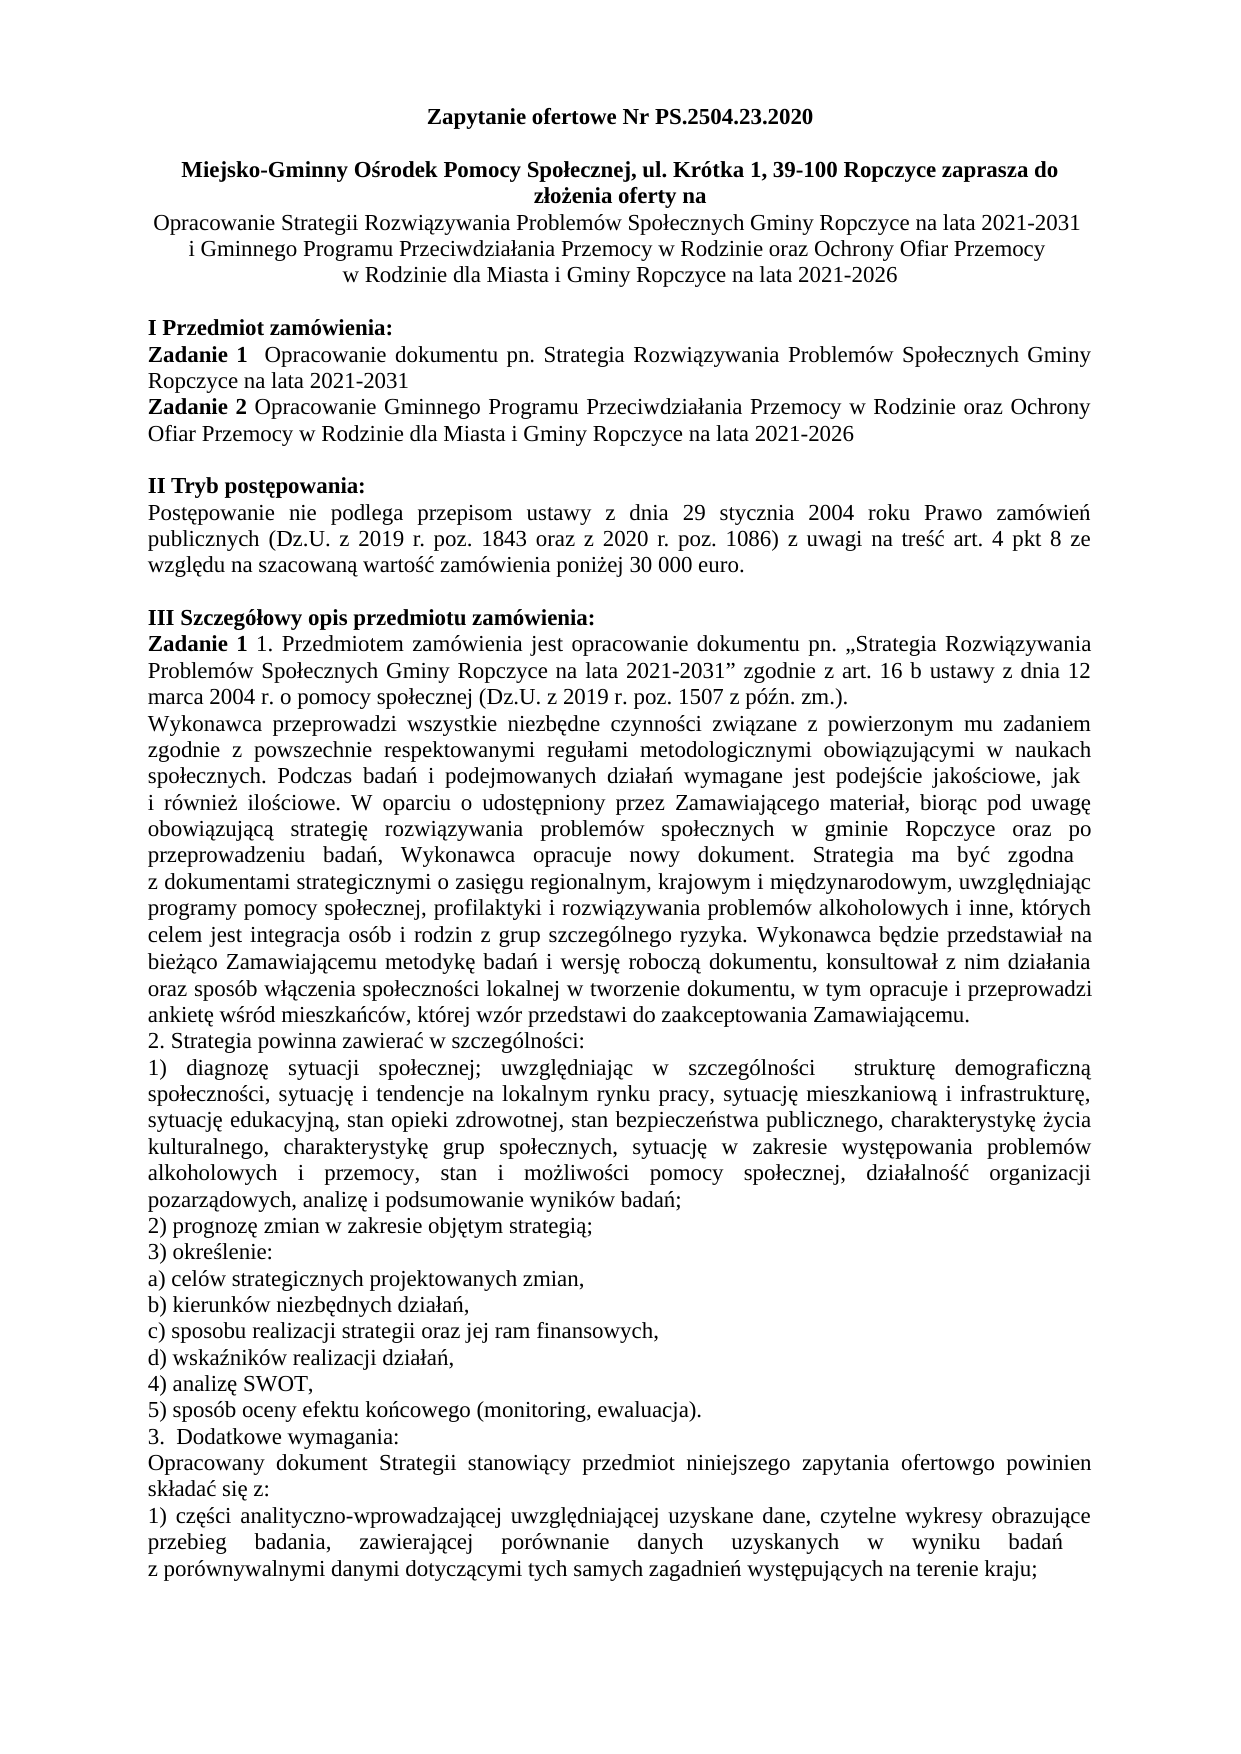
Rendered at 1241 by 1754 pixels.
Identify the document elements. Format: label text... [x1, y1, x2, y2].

text Postępowanie nie podlega przepisom ustawy z dnia 29 stycznia 2004 roku Prawo zamówień publicznych (Dz.U. z 2019 r. poz. 1843 oraz z 2020 r. poz. 1086) z uwagi na treść art. 4 pkt 8 ze względu na szacowaną wartość zamówienia poniżej 30 000 euro. [148, 499, 1093, 578]
text 1) diagnozę sytuacji społecznej; uwzględniając w szczególności strukturę demograficzną społeczności, sytuację i tendencje na lokalnym rynku pracy, sytuację mieszkaniową i infrastrukturę, sytuację edukacyjną, stan opieki zdrowotnej, stan bezpieczeństwa publicznego, charakterystykę życia kulturalnego, charakterystykę grup społecznych, sytuację w zakresie występowania problemów alkoholowych i przemocy, stan i możliwości pomocy społecznej, działalność organizacji pozarządowych, analizę i podsumowanie wyników badań; [148, 1054, 1093, 1212]
text I Przedmiot zamówienia: [148, 314, 1093, 341]
text II Tryb postępowania: [148, 472, 1093, 499]
list 4) analizę SWOT, [148, 1370, 1093, 1396]
text Zadanie 2 Opracowanie Gminnego Programu Przeciwdziałania Przemocy w Rodzinie oraz Ochrony Ofiar Przemocy w Rodzinie dla Miasta i Gminy Ropczyce na lata 2021-2026 [148, 393, 1093, 446]
text III Szczegółowy opis przedmiotu zamówienia: [148, 604, 1093, 631]
list d) wskaźników realizacji działań, [148, 1344, 1093, 1370]
text 1) części analityczno-wprowadzającej uwzględniającej uzyskane dane, czytelne wykresy obrazujące przebieg badania, zawierającej porównanie danych uzyskanych w wyniku badań z porównywalnymi danymi dotyczącymi tych samych zagadnień występujących na terenie kraju; [148, 1502, 1093, 1581]
list 5) sposób oceny efektu końcowego (monitoring, ewaluacja). [148, 1396, 1093, 1423]
text Opracowanie Strategii Rozwiązywania Problemów Społecznych Gminy Ropczyce na lata 2021-2031 i Gminnego Programu Przeciwdziałania Przemocy w Rodzinie oraz Ochrony Ofiar Przemocy w Rodzinie dla Miasta i Gminy Ropczyce na lata 2021-2026 [148, 209, 1093, 288]
list b) kierunków niezbędnych działań, [148, 1291, 1093, 1317]
list c) sposobu realizacji strategii oraz jej ram finansowych, [148, 1317, 1093, 1344]
list a) celów strategicznych projektowanych zmian, [148, 1265, 1093, 1291]
text Miejsko-Gminny Ośrodek Pomocy Społecznej, ul. Krótka 1, 39-100 Ropczyce zaprasza do złożenia oferty na [148, 156, 1093, 209]
text Zadanie 1 1. Przedmiotem zamówienia jest opracowanie dokumentu pn. „Strategia Rozwiązywania Problemów Społecznych Gminy Ropczyce na lata 2021-2031” zgodnie z art. 16 b ustawy z dnia 12 marca 2004 r. o pomocy społecznej (Dz.U. z 2019 r. poz. 1507 z późn. zm.). [148, 631, 1093, 709]
list 2) prognozę zmian w zakresie objętym strategią; [148, 1212, 1093, 1238]
text Zadanie 1 Opracowanie dokumentu pn. Strategia Rozwiązywania Problemów Społecznych Gminy Ropczyce na lata 2021-2031 [148, 341, 1093, 393]
text Zapytanie ofertowe Nr PS.2504.23.2020 [148, 103, 1093, 130]
list 3. Dodatkowe wymagania: [148, 1423, 1093, 1449]
text Opracowany dokument Strategii stanowiący przedmiot niniejszego zapytania ofertowgo powinien składać się z: [148, 1449, 1093, 1502]
text Wykonawca przeprowadzi wszystkie niezbędne czynności związane z powierzonym mu zadaniem zgodnie z powszechnie respektowanymi regułami metodologicznymi obowiązującymi w naukach społecznych. Podczas badań i podejmowanych działań wymagane jest podejście jakościowe, jak i również ilościowe. W oparciu o udostępniony przez Zamawiającego materiał, biorąc pod uwagę obowiązującą strategię rozwiązywania problemów społecznych w gminie Ropczyce oraz po przeprowadzeniu badań, Wykonawca opracuje nowy dokument. Strategia ma być zgodna z dokumentami strategicznymi o zasięgu regionalnym, krajowym i międzynarodowym, uwzględniając programy pomocy społecznej, profilaktyki i rozwiązywania problemów alkoholowych i inne, których celem jest integracja osób i rodzin z grup szczególnego ryzyka. Wykonawca będzie przedstawiał na bieżąco Zamawiającemu metodykę badań i wersję roboczą dokumentu, konsultował z nim działania oraz sposób włączenia społeczności lokalnej w tworzenie dokumentu, w tym opracuje i przeprowadzi ankietę wśród mieszkańców, której wzór przedstawi do zaakceptowania Zamawiającemu. [148, 709, 1093, 1027]
text 2. Strategia powinna zawierać w szczególności: [148, 1027, 1093, 1054]
list 3) określenie: [148, 1238, 1093, 1265]
